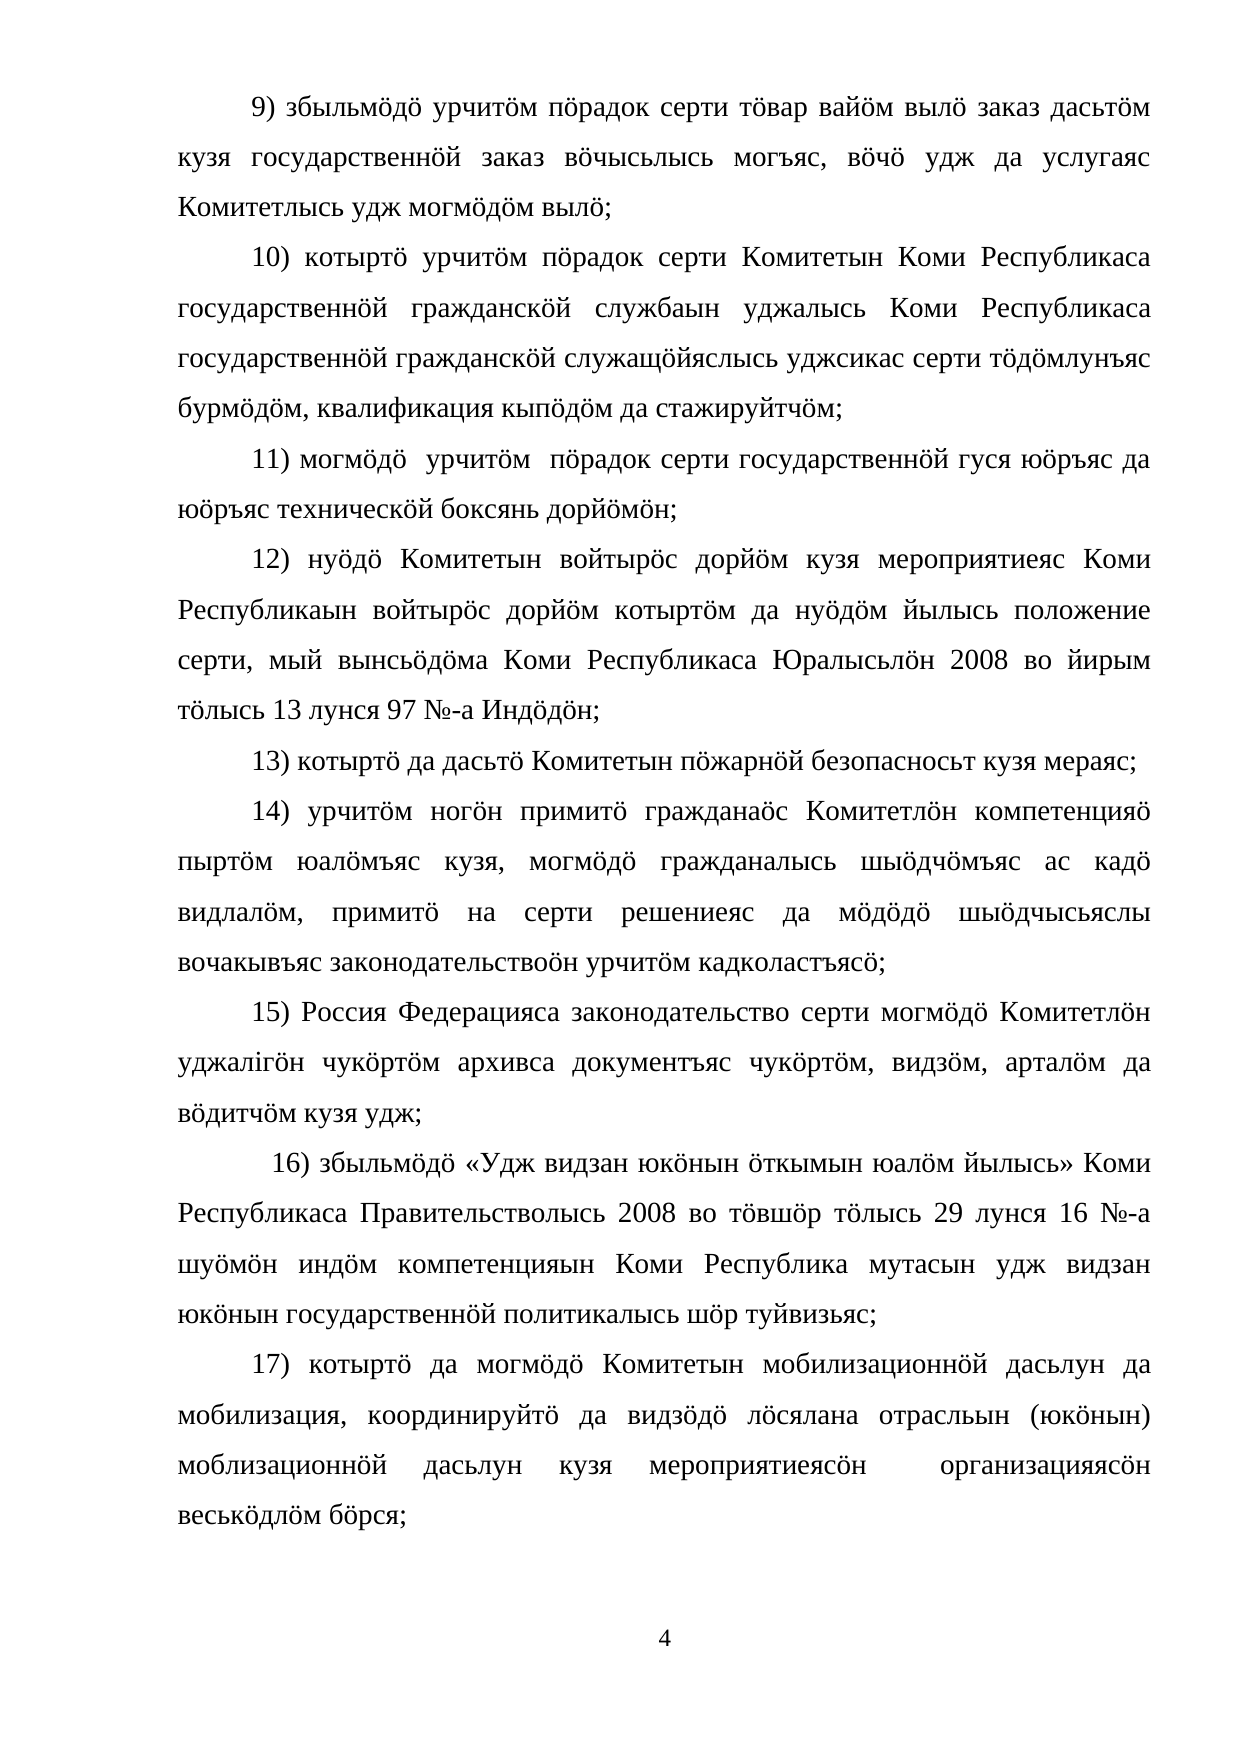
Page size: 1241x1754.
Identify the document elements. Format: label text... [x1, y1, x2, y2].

text 16) збыльмöдö «Удж видзан юкöнын öткымын юалöм йылысь» Коми Республикаса Правительстволысь 2008 во тöвшöр тöлысь 29 лунся 16 №-а шуöмöн индöм компетенцияын Коми Республика мутасын удж видзан юкöнын государственнöй политикалысь шöр туйвизьяс; [177, 1145, 1152, 1330]
text 15) Россия Федерацияса законодательство серти могмöдö Комитетлöн уджалiгöн чукöртöм архивса документъяс чукöртöм, видзöм, арталöм да вöдитчöм кузя удж; [177, 994, 1152, 1128]
text 11) могмöдö урчитöм пöрадок серти государственнöй гуся юöръяс да юöръяс техническöй боксянь дорйöмöн; [177, 441, 1152, 525]
text 13) котыртö да дасьтö Комитетын пöжарнöй безопасносьт кузя мераяс; [177, 743, 1152, 776]
text 17) котыртö да могмöдö Комитетын мобилизационнöй дасьлун да мобилизация, координируйтö да видзöдö лöсялана отрасльын (юкöнын) моблизационнöй дасьлун кузя мероприятиеясöн организацияясöн веськöдлöм бöрся; [177, 1346, 1152, 1531]
text 9) збыльмöдö урчитöм пöрадок серти тöвар вайöм вылö заказ дасьтöм кузя государственнöй заказ вöчысьлысь могъяс, вöчö удж да услугаяс Комитетлысь удж могмöдöм вылö; [177, 89, 1152, 223]
text 10) котыртö урчитöм пöрадок серти Комитетын Коми Республикаса государственнöй гражданскöй службаын уджалысь Коми Республикаса государственнöй гражданскöй служащöйяслысь уджсикас серти тöдöмлунъяс бурмöдöм, квалификация кыпöдöм да стажируйтчöм; [177, 239, 1152, 424]
text 14) урчитöм ногöн примитö гражданаöс Комитетлöн компетенцияö пыртöм юалöмъяс кузя, могмöдö гражданалысь шыöдчöмъяс ас кадö видлалöм, примитö на серти решениеяс да мöдöдö шыöдчысьяслы вочакывъяс законодательствоöн урчитöм кадколастъясö; [177, 793, 1152, 977]
text 12) нуöдö Комитетын войтырöс дорйöм кузя мероприятиеяс Коми Республикаын войтырöс дорйöм котыртöм да нуöдöм йылысь положение серти, мый вынсьöдöма Коми Республикаса Юралысьлöн 2008 во йирым тöлысь 13 лунся 97 №-а Индöдöн; [177, 541, 1152, 726]
